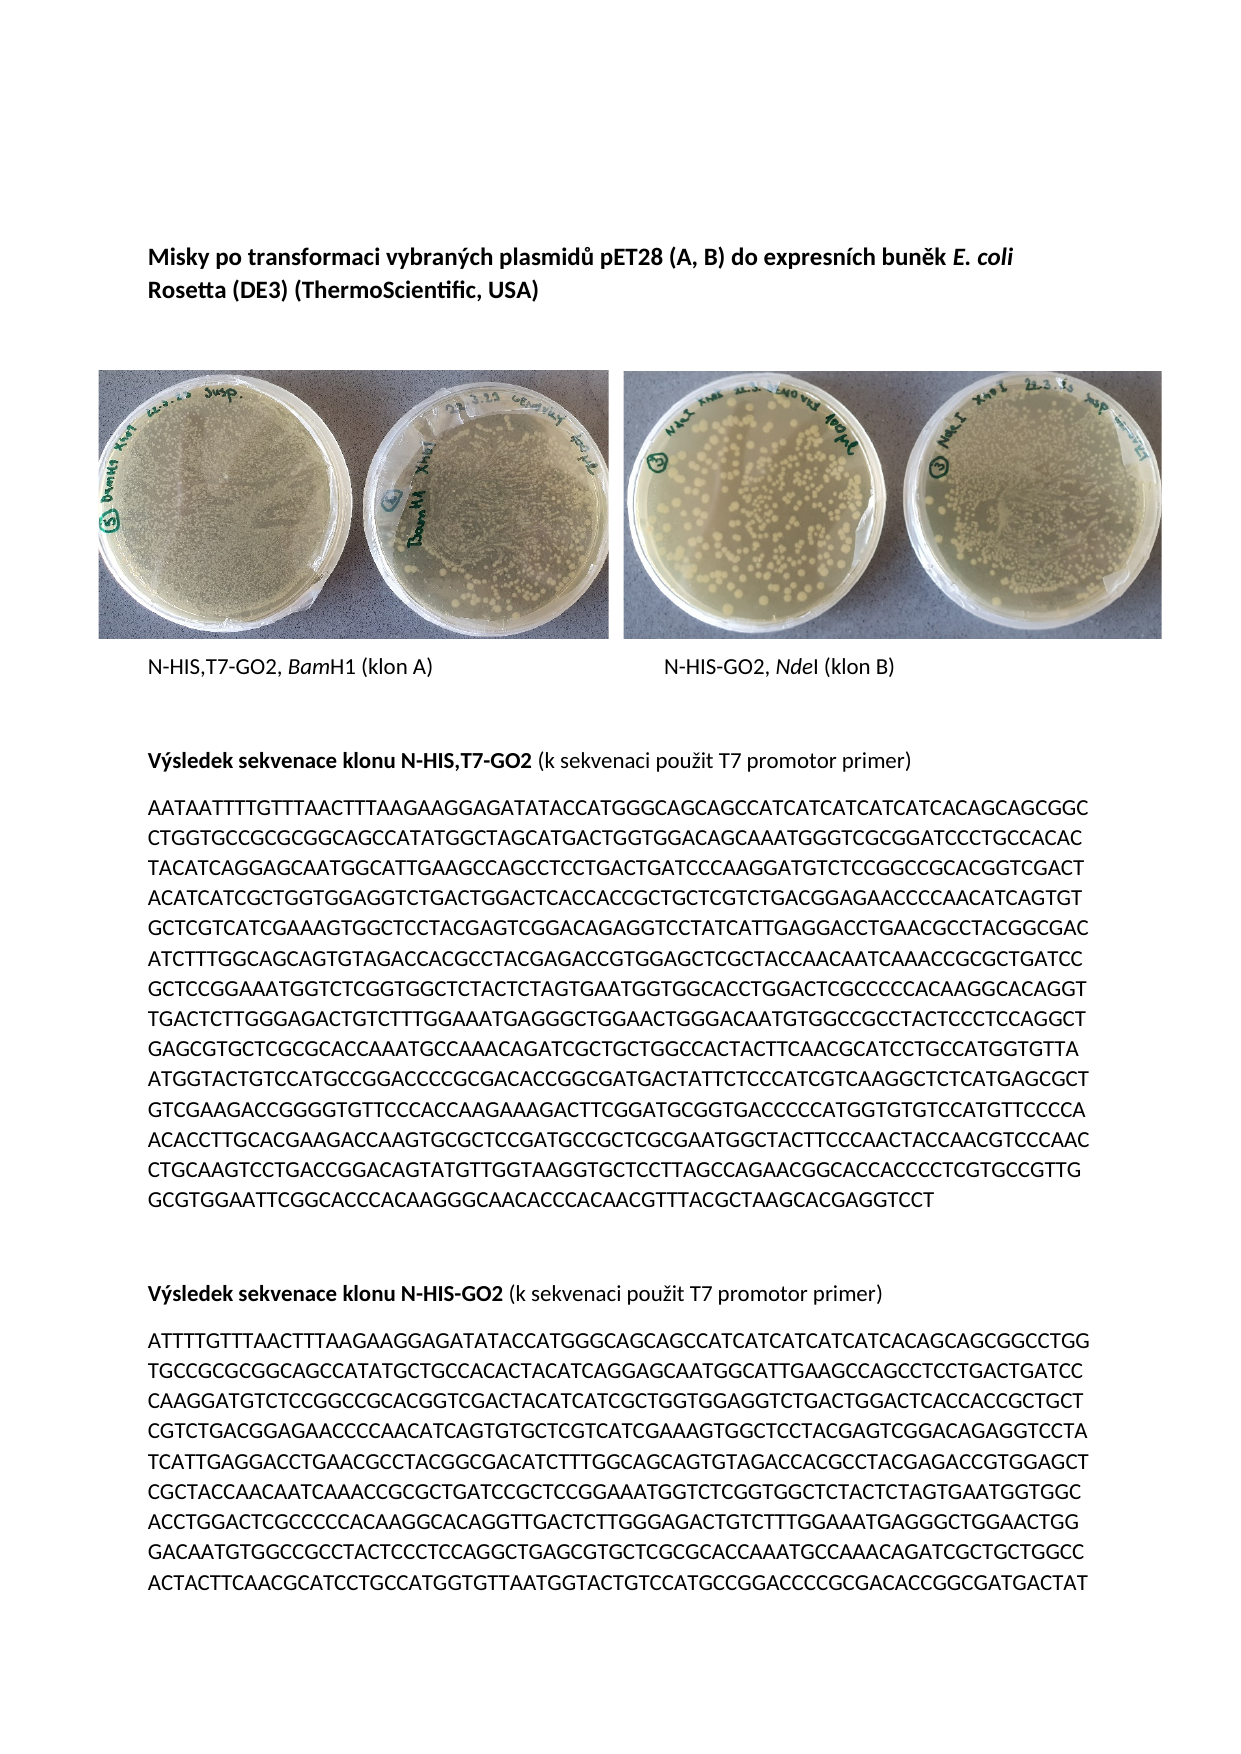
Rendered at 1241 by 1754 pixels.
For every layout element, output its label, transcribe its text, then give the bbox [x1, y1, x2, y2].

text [148, 1326, 1093, 1596]
text Misky po transformaci vybraných plasmidů pET28 (A, B) do expresních buněk E. coli Rosetta (DE3) (ThermoScientific, USA) [148, 241, 1093, 305]
text Výsledek sekvenace klonu N-HIS,T7-GO2 (k sekvenaci použit T7 promotor primer) [148, 746, 1093, 774]
picture [623, 371, 1162, 639]
text Výsledek sekvenace klonu N-HIS-GO2 (k sekvenaci použit T7 promotor primer) [148, 1279, 1093, 1307]
picture [98, 370, 609, 639]
text AATAATTTTGTTTAACTTTAAGAAGGAGATATACCATGGGCAGCAGCCATCATCATCATCATCACAGCAGCGGCCTGGTGCCGCGCGGCAGCCATATGGCTAGCATGACTGGTGGACAGCAAATGGGTCGCGGATCCCTGCCACACTACATCAGGAGCAATGGCATTGAAGCCAGCCTCCTGACTGATCCCAAGGATGTCTCCGGCCGCACGGTCGACTACATCATCGCTGGTGGAGGTCTGACTGGACTCACCACCGCTGCTCGTCTGACGGAGAACCCCAACATCAGTGTGCTCGTCATCGAAAGTGGCTCCTACGAGTCGGACAGAGGTCCTATCATTGAGGACCTGAACGCCTACGGCGACATCTTTGGCAGCAGTGTAGACCACGCCTACGAGACCGTGGAGCTCGCTACCAACAATCAAACCGCGCTGATCCGCTCCGGAAATGGTCTCGGTGGCTCTACTCTAGTGAATGGTGGCACCTGGACTCGCCCCCACAAGGCACAGGTTGACTCTTGGGAGACTGTCTTTGGAAATGAGGGCTGGAACTGGGACAATGTGGCCGCCTACTCCCTCCAGGCTGAGCGTGCTCGCGCACCAAATGCCAAACAGATCGCTGCTGGCCACTACTTCAACGCATCCTGCCATGGTGTTAATGGTACTGTCCATGCCGGACCCCGCGACACCGGCGATGACTATTCTCCCATCGTCAAGGCTCTCATGAGCGCTGTCGAAGACCGGGGTGTTCCCACCAAGAAAGACTTCGGATGCGGTGACCCCCATGGTGTGTCCATGTTCCCCAACACCTTGCACGAAGACCAAGTGCGCTCCGATGCCGCTCGCGAATGGCTACTTCCCAACTACCAACGTCCCAACCTGCAAGTCCTGACCGGACAGTATGTTGGTAAGGTGCTCCTTAGCCAGAACGGCACCACCCCTCGTGCCGTTGGCGTGGAATTCGGCACCCACAAGGGCAACACCCACAACGTTTACGCTAAGCACGAGGTCCT [148, 793, 1093, 1213]
text N-HIS,T7-GO2, BamH1 (klon A) N-HIS-GO2, NdeI (klon B) [148, 652, 1093, 680]
